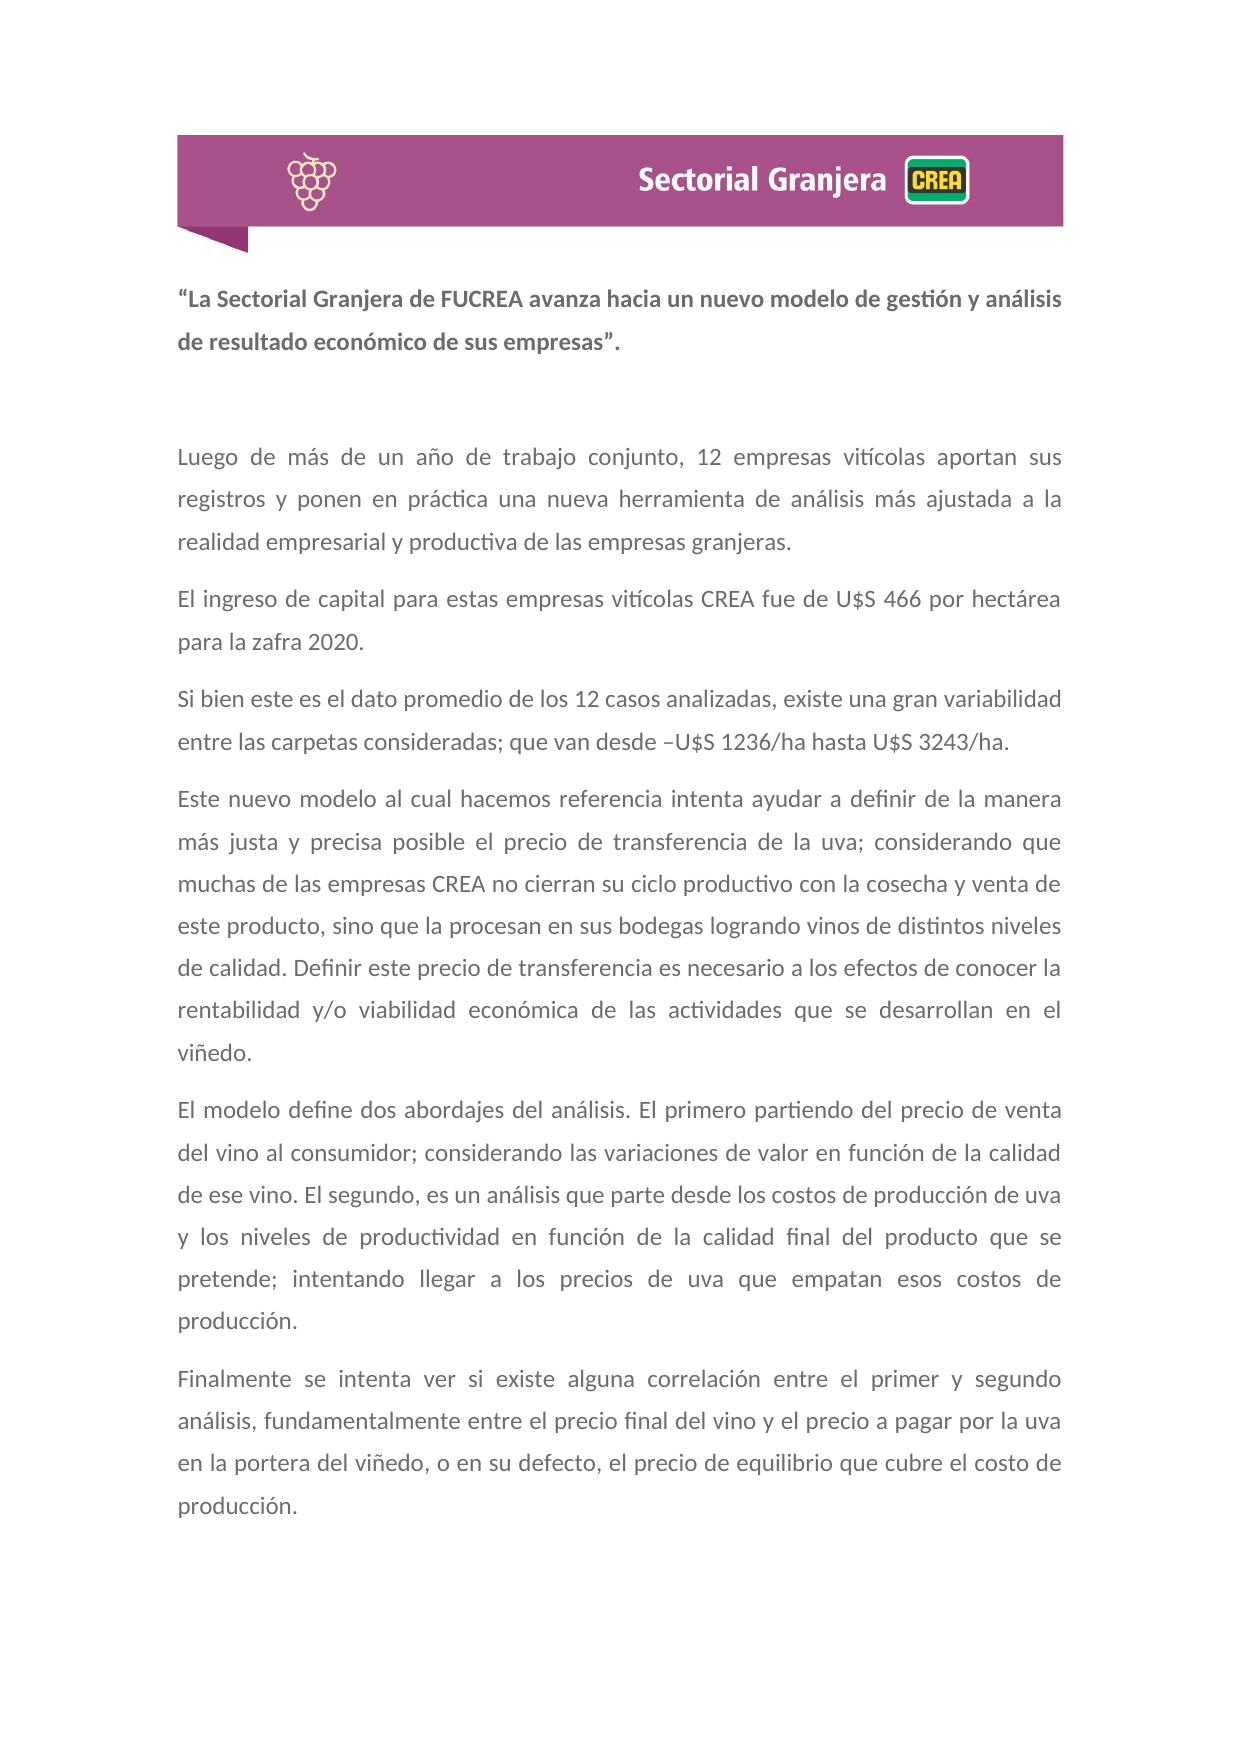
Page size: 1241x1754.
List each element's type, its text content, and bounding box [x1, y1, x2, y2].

picture [177, 135, 1064, 253]
text El ingreso de capital para estas empresas vitícolas CREA fue de U$S 466 por hectárea para la zafra 2020. [177, 572, 1063, 656]
text El modelo define dos abordajes del análisis. El primero partiendo del precio de venta del vino al consumidor; considerando las variaciones de valor en función de la calidad de ese vino. El segundo, es un análisis que parte desde los costos de producción de uva y los niveles de productividad en función de la calidad final del producto que se pretende; intentando llegar a los precios de uva que empatan esos costos de producción. [177, 1083, 1063, 1336]
text Si bien este es el dato promedio de los 12 casos analizadas, existe una gran variabilidad entre las carpetas consideradas; que van desde –U$S 1236/ha hasta U$S 3243/ha. [177, 672, 1063, 756]
text Este nuevo modelo al cual hacemos referencia intenta ayudar a definir de la manera más justa y precisa posible el precio de transferencia de la uva; considerando que muchas de las empresas CREA no cierran su ciclo productivo con la cosecha y venta de este producto, sino que la procesan en sus bodegas logrando vinos de distintos niveles de calidad. Definir este precio de transferencia es necesario a los efectos de conocer la rentabilidad y/o viabilidad económica de las actividades que se desarrollan en el viñedo. [177, 772, 1063, 1067]
text “La Sectorial Granjera de FUCREA avanza hacia un nuevo modelo de gestión y análisis de resultado económico de sus empresas”. [177, 272, 1063, 356]
text Luego de más de un año de trabajo conjunto, 12 empresas vitícolas aportan sus registros y ponen en práctica una nueva herramienta de análisis más ajustada a la realidad empresarial y productiva de las empresas granjeras. [177, 430, 1063, 556]
text Finalmente se intenta ver si existe alguna correlación entre el primer y segundo análisis, fundamentalmente entre el precio final del vino y el precio a pagar por la uva en la portera del viñedo, o en su defecto, el precio de equilibrio que cubre el costo de producción. [177, 1352, 1063, 1520]
